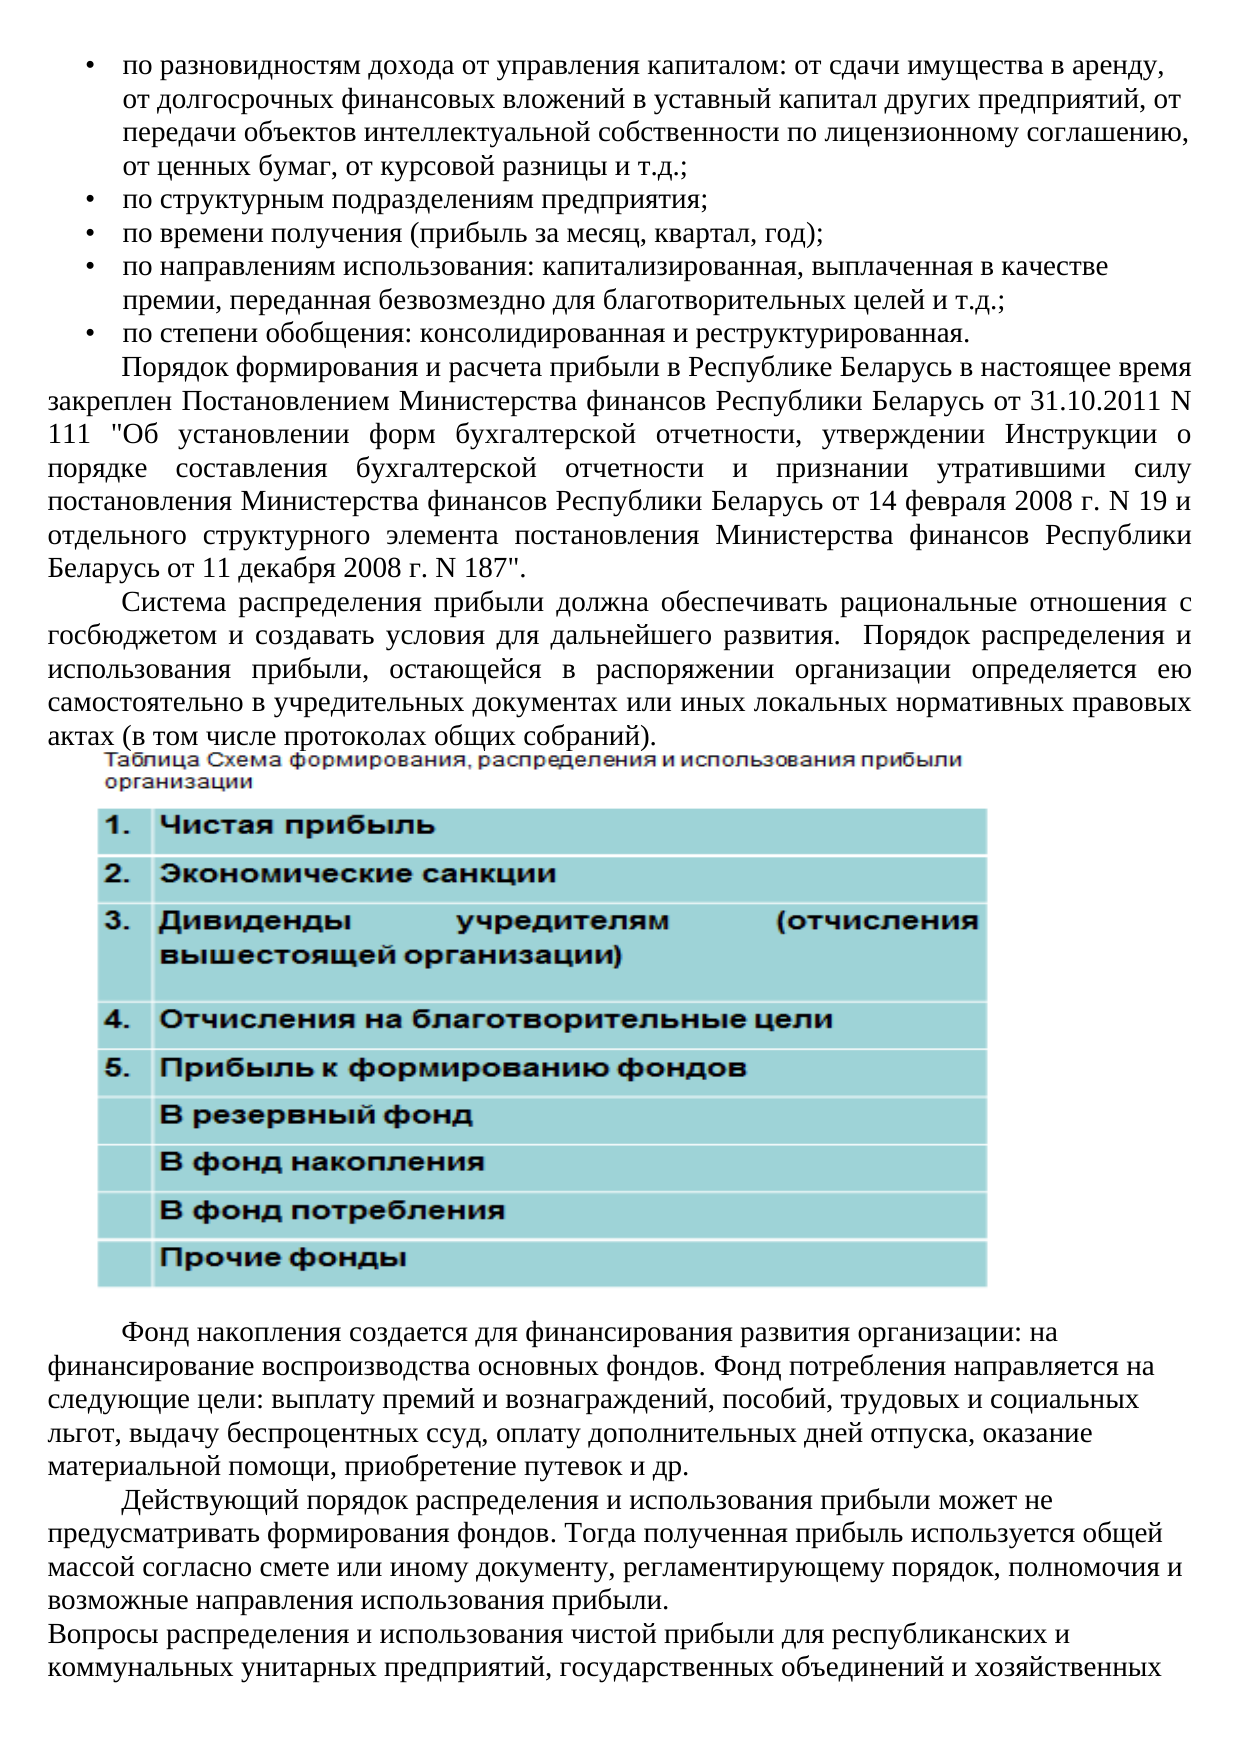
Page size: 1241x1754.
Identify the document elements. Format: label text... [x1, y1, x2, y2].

text Действующий порядок распределения и использования прибыли может не предусматривать формирования фондов. Тогда полученная прибыль используется общей массой согласно смете или иному документу, регламентирующему порядок, полномочия и возможные направления использования прибыли. [47, 1482, 1193, 1616]
list по структурным подразделениям предприятия; [85, 181, 1193, 215]
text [47, 1616, 1193, 1683]
list по времени получения (прибыль за месяц, квартал, год); [85, 215, 1193, 248]
list по разновидностям дохода от управления капиталом: от сдачи имущества в аренду, от долгосрочных финансовых вложений в уставный капитал других предприятий, от передачи объектов интеллектуальной собственности по лицензионному соглашению, от ценных бумаг, от курсовой разницы и т.д.; [85, 47, 1193, 181]
list по направлениям использования: капитализированная, выплаченная в качестве премии, переданная безвозмездно для благотворительных целей и т.д.; [85, 248, 1193, 316]
picture [47, 751, 1030, 1315]
text Порядок формирования и расчета прибыли в Республике Беларусь в настоящее время закреплен Постановлением Министерства финансов Республики Беларусь от 31.10.2011 N 111 "Об установлении форм бухгалтерской отчетности, утверждении Инструкции о порядке составления бухгалтерской отчетности и признании утратившими силу постановления Министерства финансов Республики Беларусь от 14 февраля 2008 г. N 19 и отдельного структурного элемента постановления Министерства финансов Республики Беларусь от 11 декабря 2008 г. N 187". [47, 349, 1193, 584]
text Система распределения прибыли должна обеспечивать рациональные отношения с госбюджетом и создавать условия для дальнейшего развития. Порядок распределения и использования прибыли, остающейся в распоряжении организации определяется ею самостоятельно в учредительных документах или иных локальных нормативных правовых актах (в том числе протоколах общих собраний). [47, 584, 1193, 752]
list по степени обобщения: консолидированная и реструктурированная. [85, 316, 1193, 349]
text Фонд накопления создается для финансирования развития организации: на финансирование воспроизводства основных фондов. Фонд потребления направляется на следующие цели: выплату премий и вознаграждений, пособий, трудовых и социальных льгот, выдачу беспроцентных ссуд, оплату дополнительных дней отпуска, оказание материальной помощи, приобретение путевок и др. [47, 1314, 1193, 1482]
